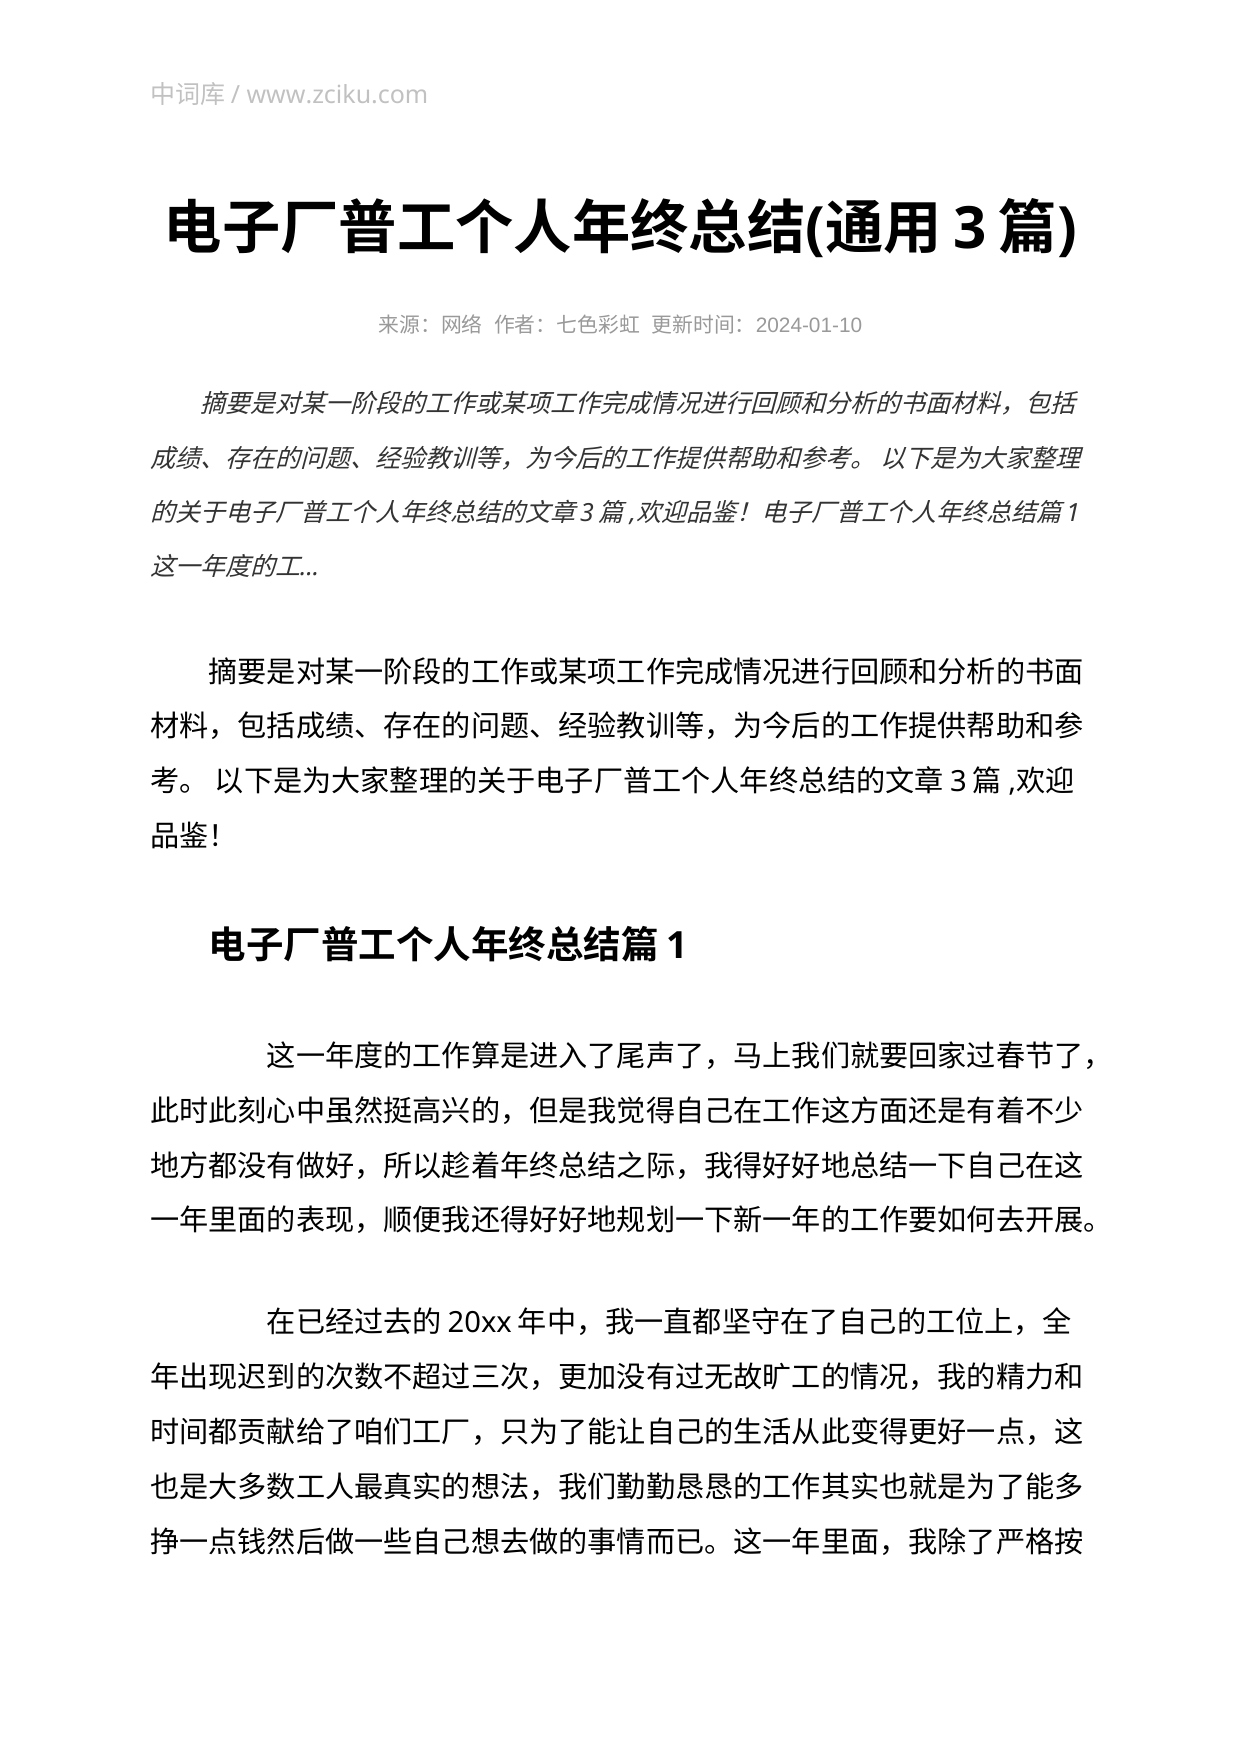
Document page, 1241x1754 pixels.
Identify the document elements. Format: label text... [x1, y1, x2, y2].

text 摘要是对某一阶段的工作或某项工作完成情况进行回顾和分析的书面材料，包括成绩、存在的问题、经验教训等，为今后的工作提供帮助和参考。 以下是为大家整理的关于电子厂普工个人年终总结的文章3篇 ,欢迎品鉴！电子厂普工个人年终总结篇1 这一年度的工... [150, 384, 1090, 583]
text 这一年度的工作算是进入了尾声了，马上我们就要回家过春节了，此时此刻心中虽然挺高兴的，但是我觉得自己在工作这方面还是有着不少地方都没有做好，所以趁着年终总结之际，我得好好地总结一下自己在这一年里面的表现，顺便我还得好好地规划一下新一年的工作要如何去开展。 [150, 1032, 1090, 1239]
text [150, 1299, 1090, 1561]
text 摘要是对某一阶段的工作或某项工作完成情况进行回顾和分析的书面材料，包括成绩、存在的问题、经验教训等，为今后的工作提供帮助和参考。 以下是为大家整理的关于电子厂普工个人年终总结的文章3篇 ,欢迎品鉴！ [150, 648, 1090, 855]
text 来源：网络 作者：七色彩虹 更新时间：2024-01-10 [150, 313, 1090, 337]
subtitle 电子厂普工个人年终总结(通用3篇) [150, 181, 1090, 266]
text 电子厂普工个人年终总结篇1 [150, 915, 1090, 969]
